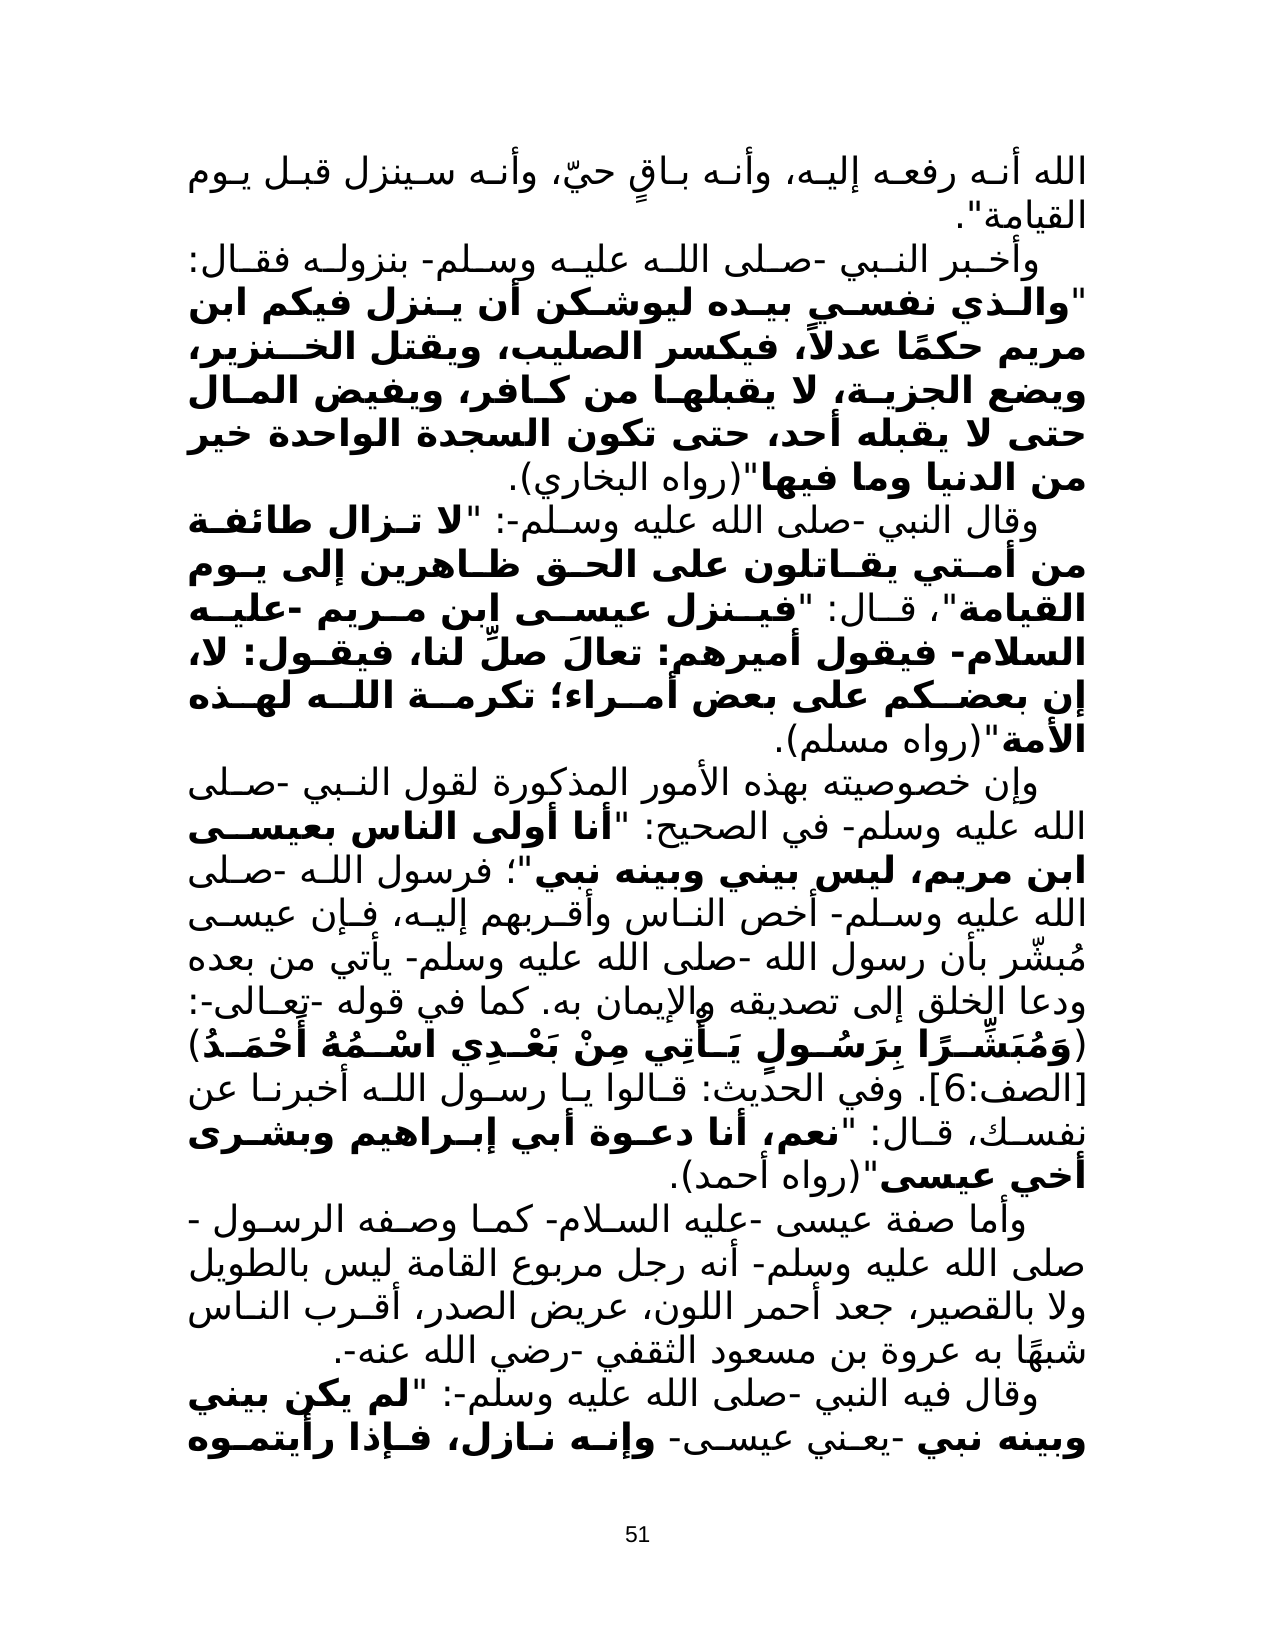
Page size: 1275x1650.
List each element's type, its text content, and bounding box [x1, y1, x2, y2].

text وإن خصوصيته بهذه الأمور المذكورة لقول النبي -صلى الله عليه وسلم- في الصحيح: "أنا أولى الناس بعيسى ابن مريم، ليس بيني وبينه نبي"؛ فرسول الله -صلى الله عليه وسلم- أخص الناس وأقربهم إليه، فإن عيسى مُبشّر بأن رسول الله -صلى الله عليه وسلم- يأتي من بعده ودعا الخلق إلى تصديقه والإيمان به. كما في قوله -تعالى-: (وَمُبَشِّرًا بِرَسُولٍ يَأْتِي مِنْ بَعْدِي اسْمُهُ أَحْمَدُ)[الصف:6]. وفي الحديث: قالوا يا رسول الله أخبرنا عن نفسك، قال: "نعم، أنا دعوة أبي إبراهيم وبشرى أخي عيسى"(رواه أحمد). [187, 761, 1087, 1197]
text وقال النبي -صلى الله عليه وسلم-: "لا تزال طائفة من أمتي يقاتلون على الحق ظاهرين إلى يوم القيامة"، قال: "فينزل عيسى ابن مريم -عليه السلام- فيقول أميرهم: تعالَ صلِّ لنا، فيقول: لا، إن بعضكم على بعض أمراء؛ تكرمة الله لهذه الأمة"(رواه مسلم). [187, 499, 1087, 761]
text وأخبر النبي -صلى الله عليه وسلم- بنزوله فقال: "والذي نفسي بيده ليوشكن أن ينزل فيكم ابن مريم حكمًا عدلاً، فيكسر الصليب، ويقتل الخنزير، ويضع الجزية، لا يقبلها من كافر، ويفيض المال حتى لا يقبله أحد، حتى تكون السجدة الواحدة خير من الدنيا وما فيها"(رواه البخاري). [187, 237, 1087, 499]
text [187, 150, 1087, 237]
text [187, 1372, 1087, 1459]
text وأما صفة عيسى -عليه السلام- كما وصفه الرسول -صلى الله عليه وسلم- أنه رجل مربوع القامة ليس بالطويل ولا بالقصير، جعد أحمر اللون، عريض الصدر، أقرب الناس شبهًا به عروة بن مسعود الثقفي -رضي الله عنه-. [187, 1197, 1087, 1372]
